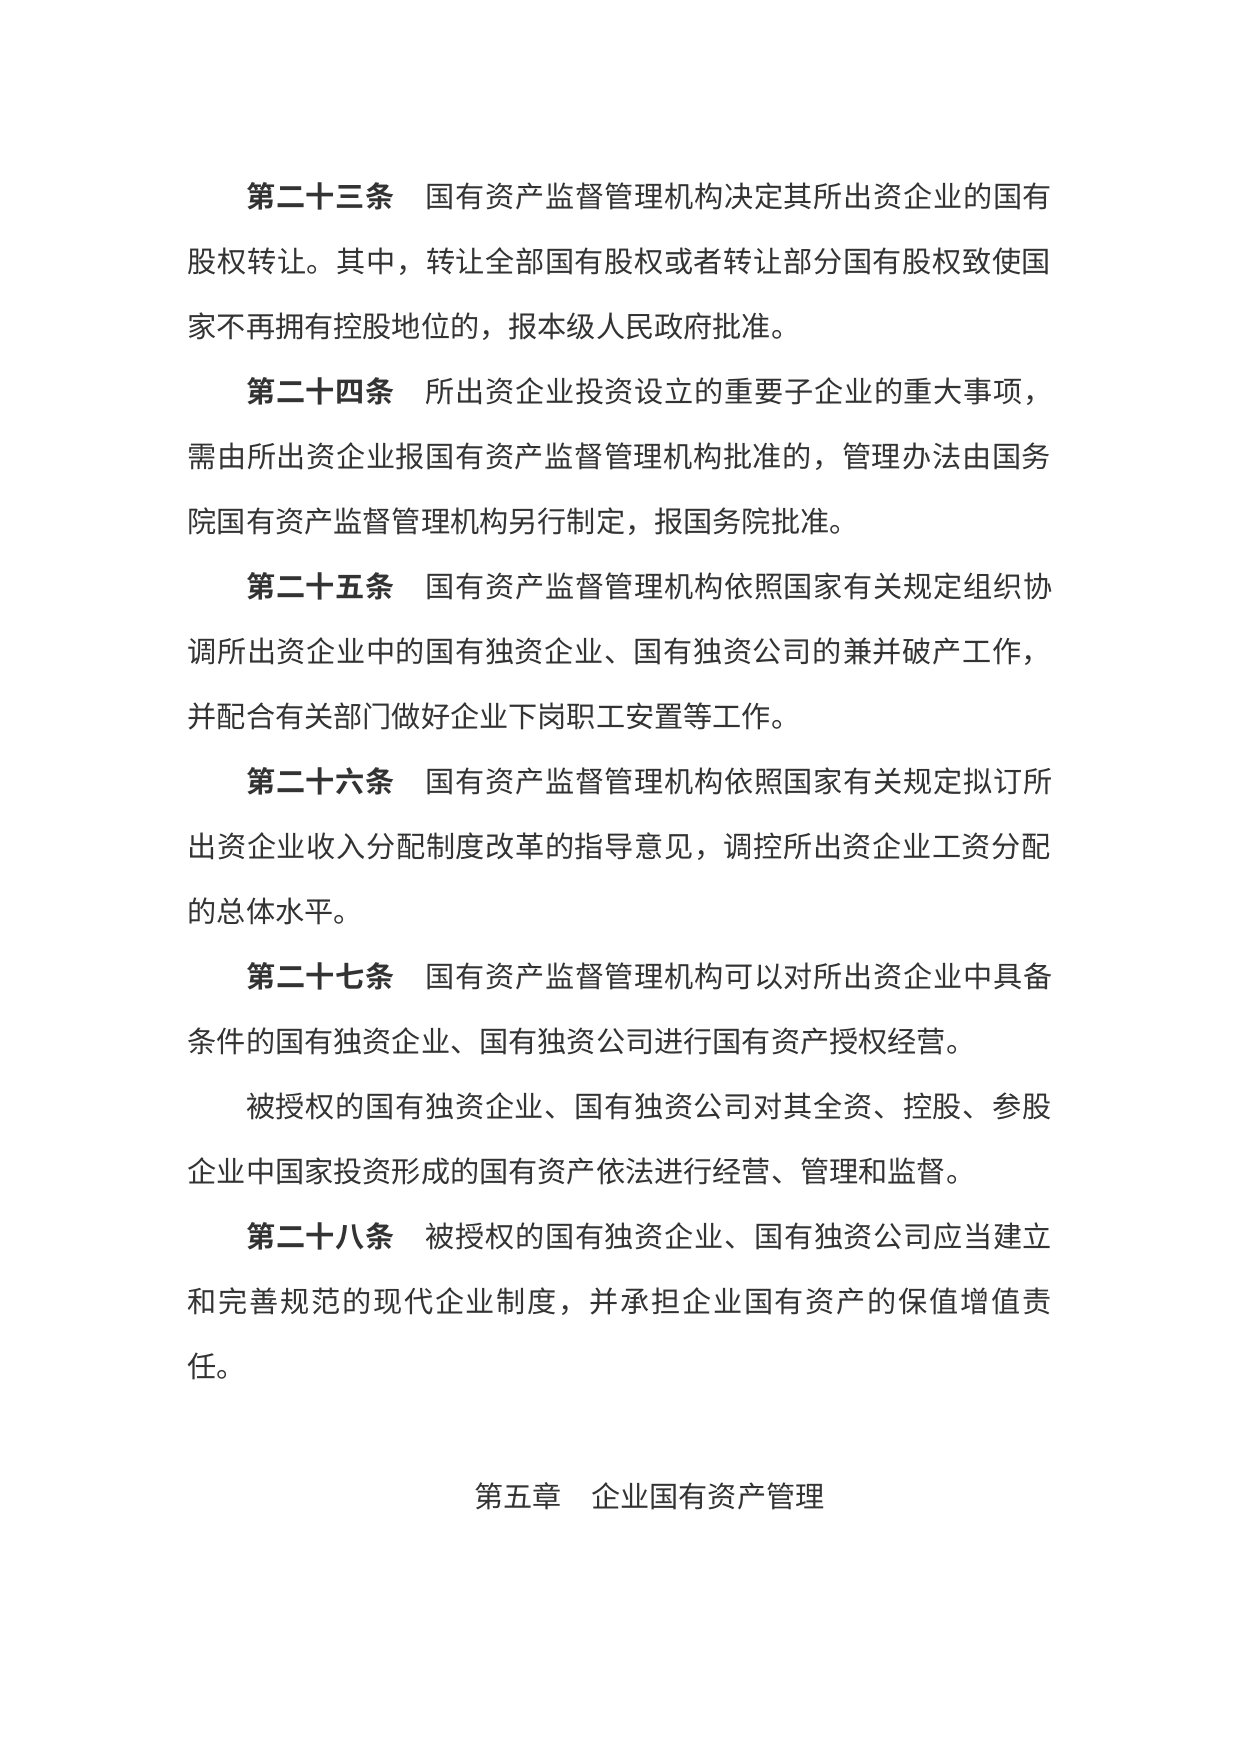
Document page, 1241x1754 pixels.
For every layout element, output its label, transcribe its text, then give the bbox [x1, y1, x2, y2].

text 被授权的国有独资企业、国有独资公司对其全资、控股、参股企业中国家投资形成的国有资产依法进行经营、管理和监督。 [187, 1072, 1053, 1202]
text 第五章 企业国有资产管理 [187, 1462, 1053, 1527]
text 第二十六条 国有资产监督管理机构依照国家有关规定拟订所出资企业收入分配制度改革的指导意见，调控所出资企业工资分配的总体水平。 [187, 747, 1053, 942]
text 第二十四条 所出资企业投资设立的重要子企业的重大事项，需由所出资企业报国有资产监督管理机构批准的，管理办法由国务院国有资产监督管理机构另行制定，报国务院批准。 [187, 357, 1053, 552]
text 第二十三条 国有资产监督管理机构决定其所出资企业的国有股权转让。其中，转让全部国有股权或者转让部分国有股权致使国家不再拥有控股地位的，报本级人民政府批准。 [187, 162, 1053, 357]
text 第二十七条 国有资产监督管理机构可以对所出资企业中具备条件的国有独资企业、国有独资公司进行国有资产授权经营。 [187, 942, 1053, 1072]
text 第二十八条 被授权的国有独资企业、国有独资公司应当建立和完善规范的现代企业制度，并承担企业国有资产的保值增值责任。 [187, 1202, 1053, 1397]
text 第二十五条 国有资产监督管理机构依照国家有关规定组织协调所出资企业中的国有独资企业、国有独资公司的兼并破产工作，并配合有关部门做好企业下岗职工安置等工作。 [187, 552, 1053, 747]
